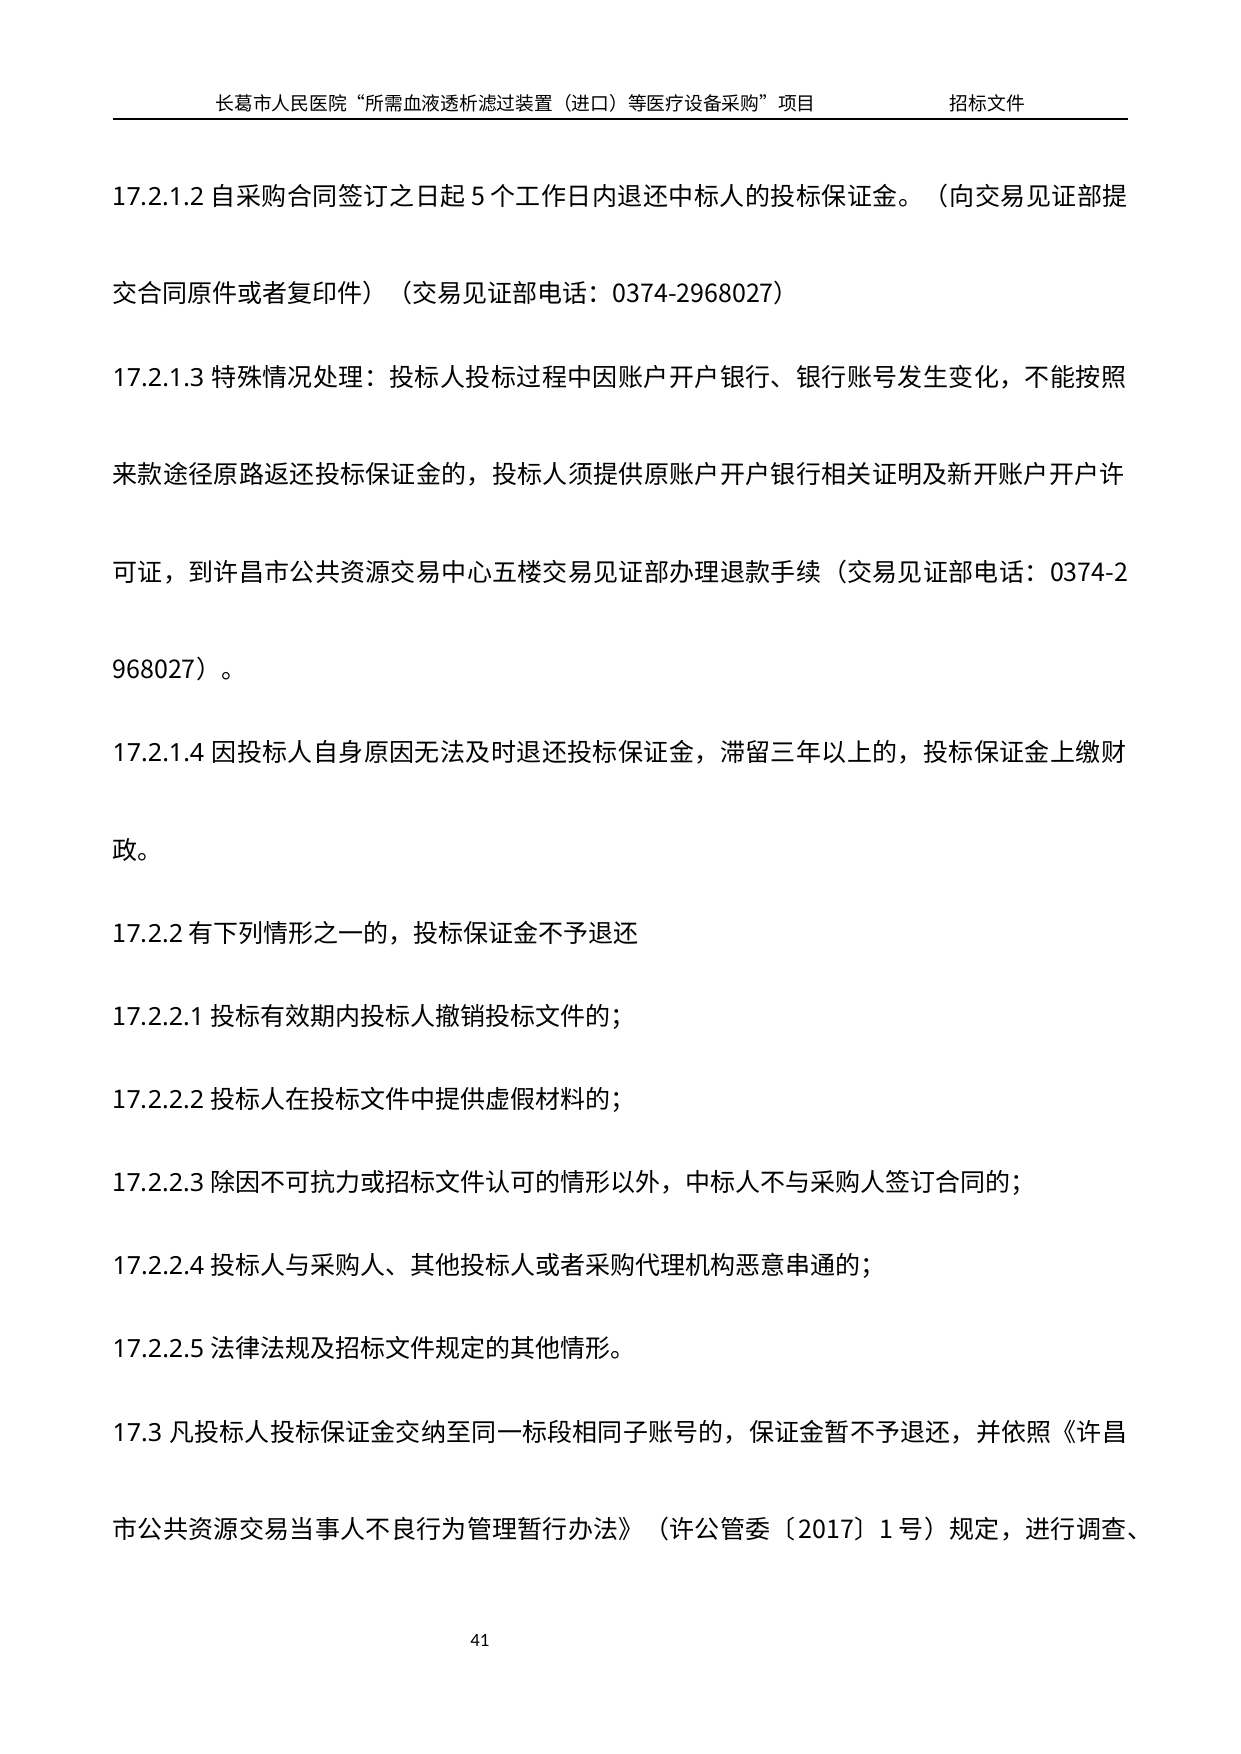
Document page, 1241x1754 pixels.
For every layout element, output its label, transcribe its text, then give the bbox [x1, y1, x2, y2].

text 17.2.2.3 除因不可抗力或招标文件认可的情形以外，中标人不与采购人签订合同的； [112, 1148, 1128, 1213]
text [112, 1398, 1128, 1560]
text 17.2.1.2 自采购合同签订之日起5个工作日内退还中标人的投标保证金。（向交易见证部提交合同原件或者复印件）（交易见证部电话：0374-2968027） [112, 162, 1128, 324]
text 17.2.2 有下列情形之一的，投标保证金不予退还 [112, 899, 1128, 964]
text 17.2.1.3 特殊情况处理：投标人投标过程中因账户开户银行、银行账号发生变化，不能按照来款途径原路返还投标保证金的，投标人须提供原账户开户银行相关证明及新开账户开户许可证，到许昌市公共资源交易中心五楼交易见证部办理退款手续（交易见证部电话：0374-2968027）。 [112, 343, 1128, 700]
text 17.2.2.2 投标人在投标文件中提供虚假材料的； [112, 1065, 1128, 1130]
text 17.2.2.5 法律法规及招标文件规定的其他情形。 [112, 1314, 1128, 1379]
text 17.2.2.1 投标有效期内投标人撤销投标文件的； [112, 982, 1128, 1047]
text 17.2.2.4 投标人与采购人、其他投标人或者采购代理机构恶意串通的； [112, 1231, 1128, 1296]
text 17.2.1.4 因投标人自身原因无法及时退还投标保证金，滞留三年以上的，投标保证金上缴财政。 [112, 718, 1128, 881]
